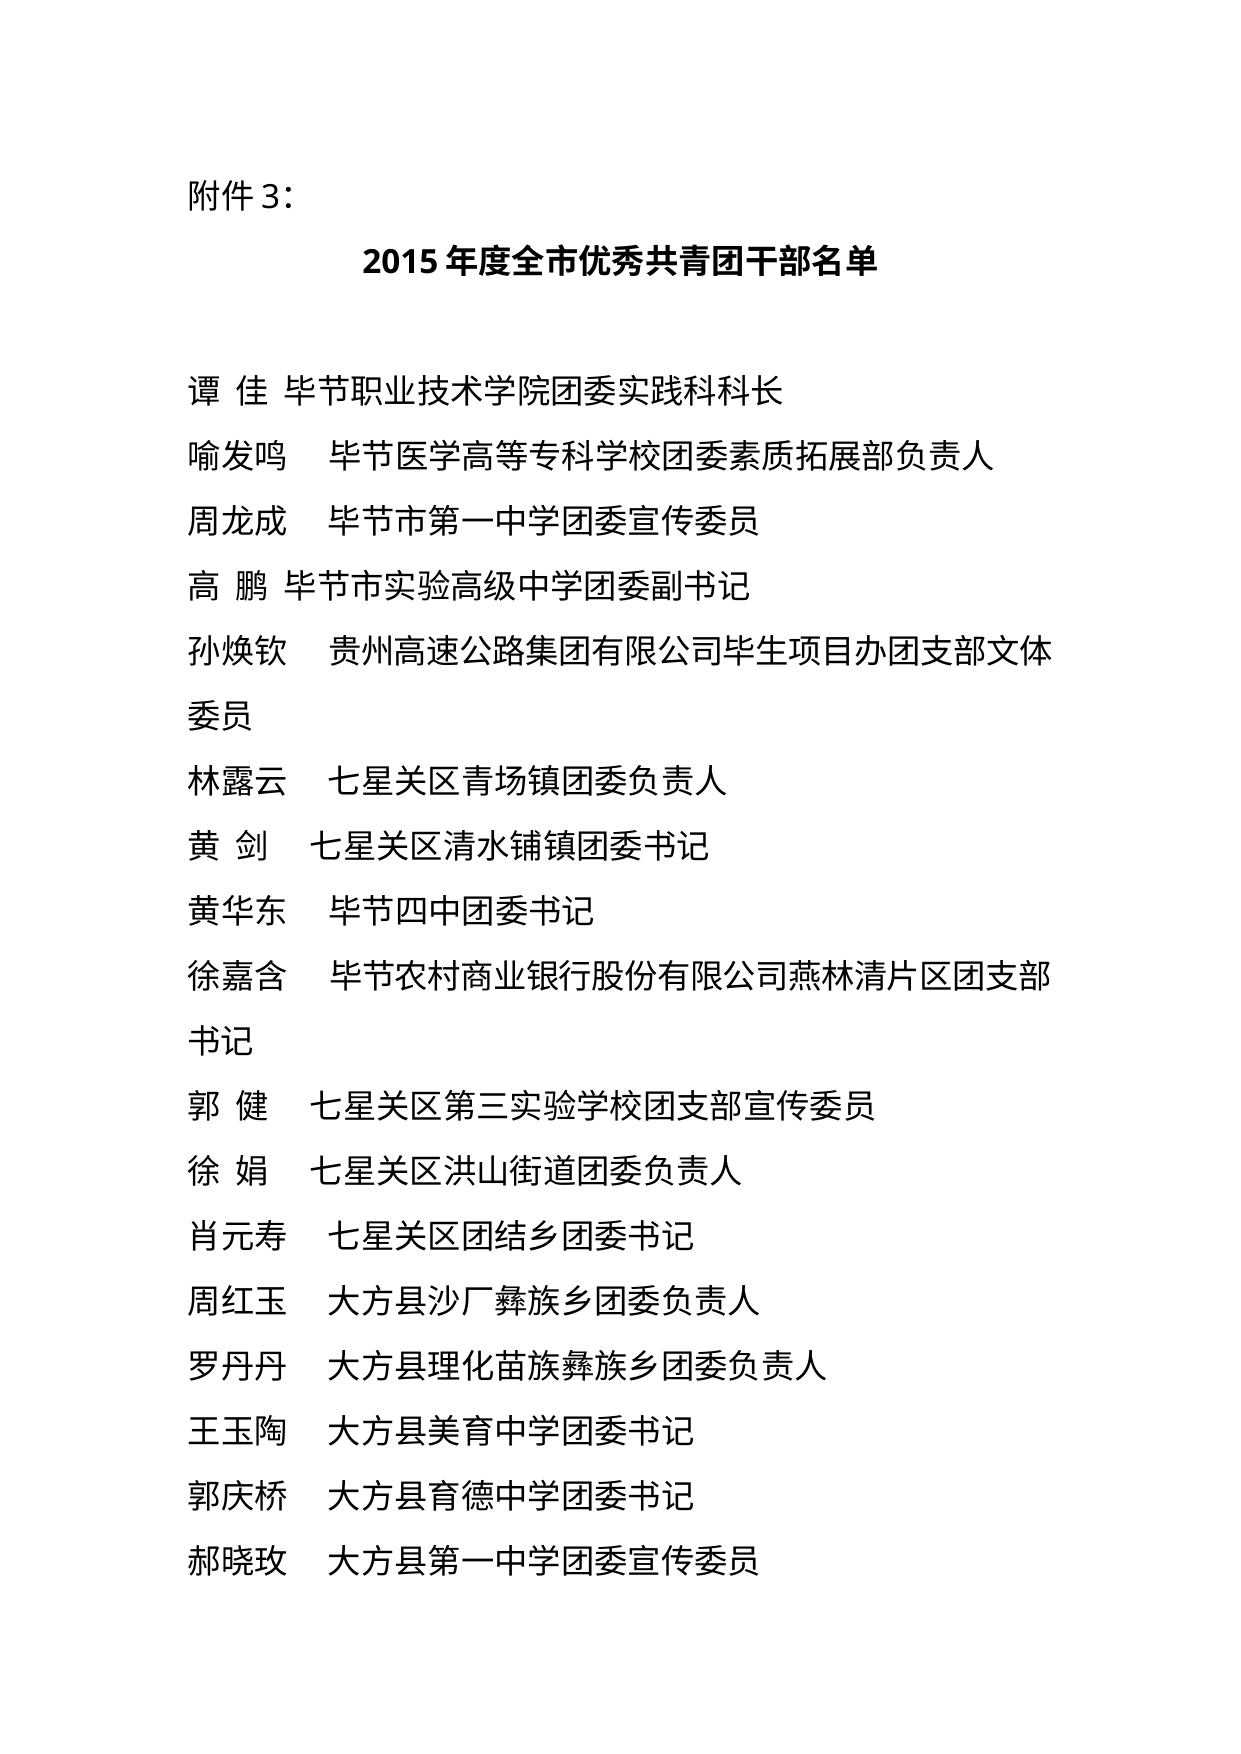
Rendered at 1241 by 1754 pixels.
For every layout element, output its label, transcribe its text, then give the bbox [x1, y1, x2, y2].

text 罗丹丹 大方县理化苗族彝族乡团委负责人 [187, 1332, 1053, 1397]
text 2015年度全市优秀共青团干部名单 [187, 227, 1053, 292]
text 高 鹏 毕节市实验高级中学团委副书记 [187, 552, 1053, 617]
text 谭 佳 毕节职业技术学院团委实践科科长 [187, 357, 1053, 422]
text 郭 健 七星关区第三实验学校团支部宣传委员 [187, 1072, 1053, 1137]
text 郝晓玫 大方县第一中学团委宣传委员 [187, 1527, 1053, 1592]
text 郭庆桥 大方县育德中学团委书记 [187, 1462, 1053, 1527]
text 黄 剑 七星关区清水铺镇团委书记 [187, 812, 1053, 877]
text 孙焕钦 贵州高速公路集团有限公司毕生项目办团支部文体委员 [187, 617, 1053, 747]
text 徐嘉含 毕节农村商业银行股份有限公司燕林清片区团支部书记 [187, 942, 1053, 1072]
text 黄华东 毕节四中团委书记 [187, 877, 1053, 942]
text 周龙成 毕节市第一中学团委宣传委员 [187, 487, 1053, 552]
text 肖元寿 七星关区团结乡团委书记 [187, 1202, 1053, 1267]
text 林露云 七星关区青场镇团委负责人 [187, 747, 1053, 812]
text 附件3： [187, 162, 1053, 227]
text 周红玉 大方县沙厂彝族乡团委负责人 [187, 1267, 1053, 1332]
text 徐 娟 七星关区洪山街道团委负责人 [187, 1137, 1053, 1202]
text 王玉陶 大方县美育中学团委书记 [187, 1397, 1053, 1462]
text 喻发鸣 毕节医学高等专科学校团委素质拓展部负责人 [187, 422, 1053, 487]
